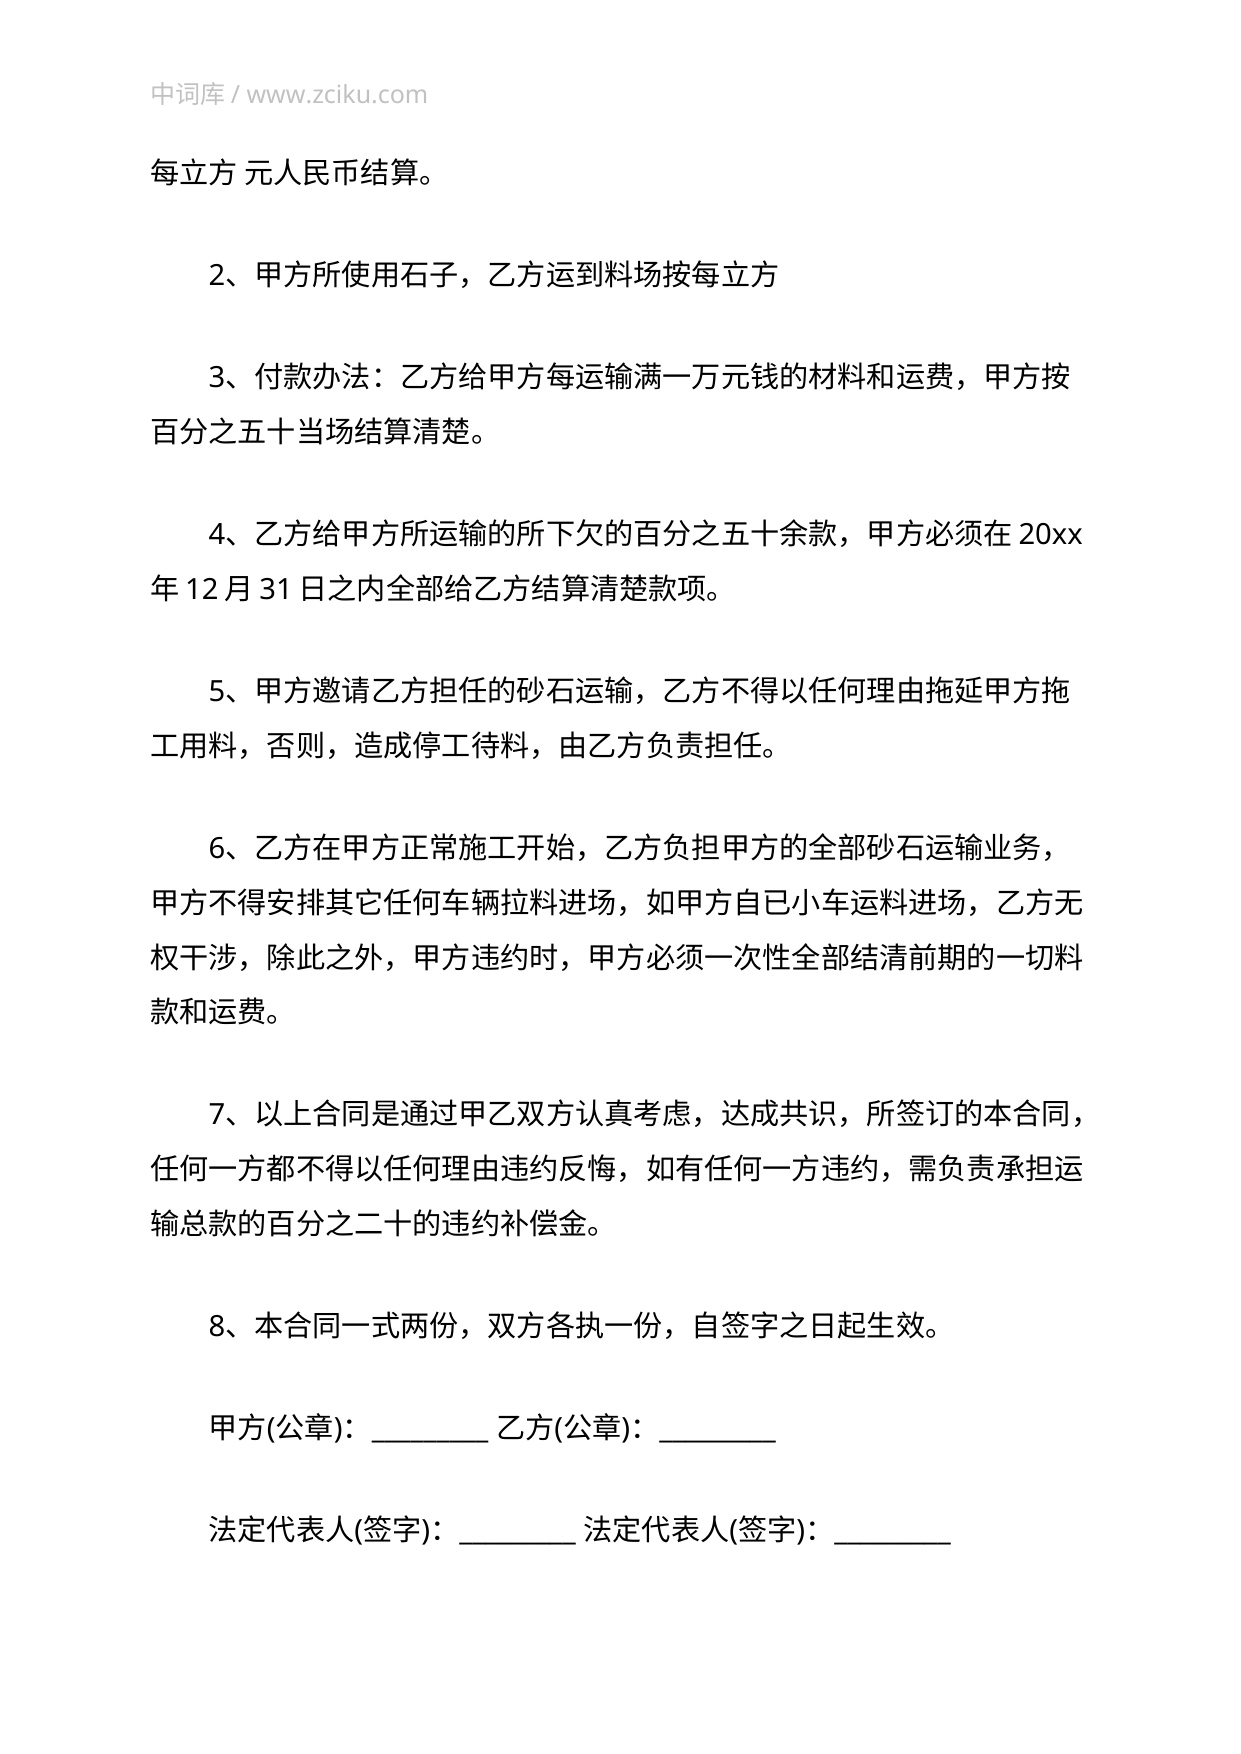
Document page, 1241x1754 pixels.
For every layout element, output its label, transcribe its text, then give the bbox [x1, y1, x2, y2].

text 7、以上合同是通过甲乙双方认真考虑，达成共识，所签订的本合同，任何一方都不得以任何理由违约反悔，如有任何一方违约，需负责承担运输总款的百分之二十的违约补偿金。 [150, 1091, 1090, 1243]
text 8、本合同一式两份，双方各执一份，自签字之日起生效。 [150, 1302, 1090, 1345]
text 4、乙方给甲方所运输的所下欠的百分之五十余款，甲方必须在20xx年12月31日之内全部给乙方结算清楚款项。 [150, 511, 1090, 608]
text 2、甲方所使用石子，乙方运到料场按每立方 [150, 252, 1090, 294]
text 6、乙方在甲方正常施工开始，乙方负担甲方的全部砂石运输业务，甲方不得安排其它任何车辆拉料进场，如甲方自已小车运料进场，乙方无权干涉，除此之外，甲方违约时，甲方必须一次性全部结清前期的一切料款和运费。 [150, 824, 1090, 1031]
text 法定代表人(签字)：_________ 法定代表人(签字)：_________ [150, 1506, 1090, 1549]
text 5、甲方邀请乙方担任的砂石运输，乙方不得以任何理由拖延甲方拖工用料，否则，造成停工待料，由乙方负责担任。 [150, 667, 1090, 765]
text 甲方(公章)：_________ 乙方(公章)：_________ [150, 1404, 1090, 1447]
text 3、付款办法：乙方给甲方每运输满一万元钱的材料和运费，甲方按百分之五十当场结算清楚。 [150, 354, 1090, 451]
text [150, 150, 1090, 192]
